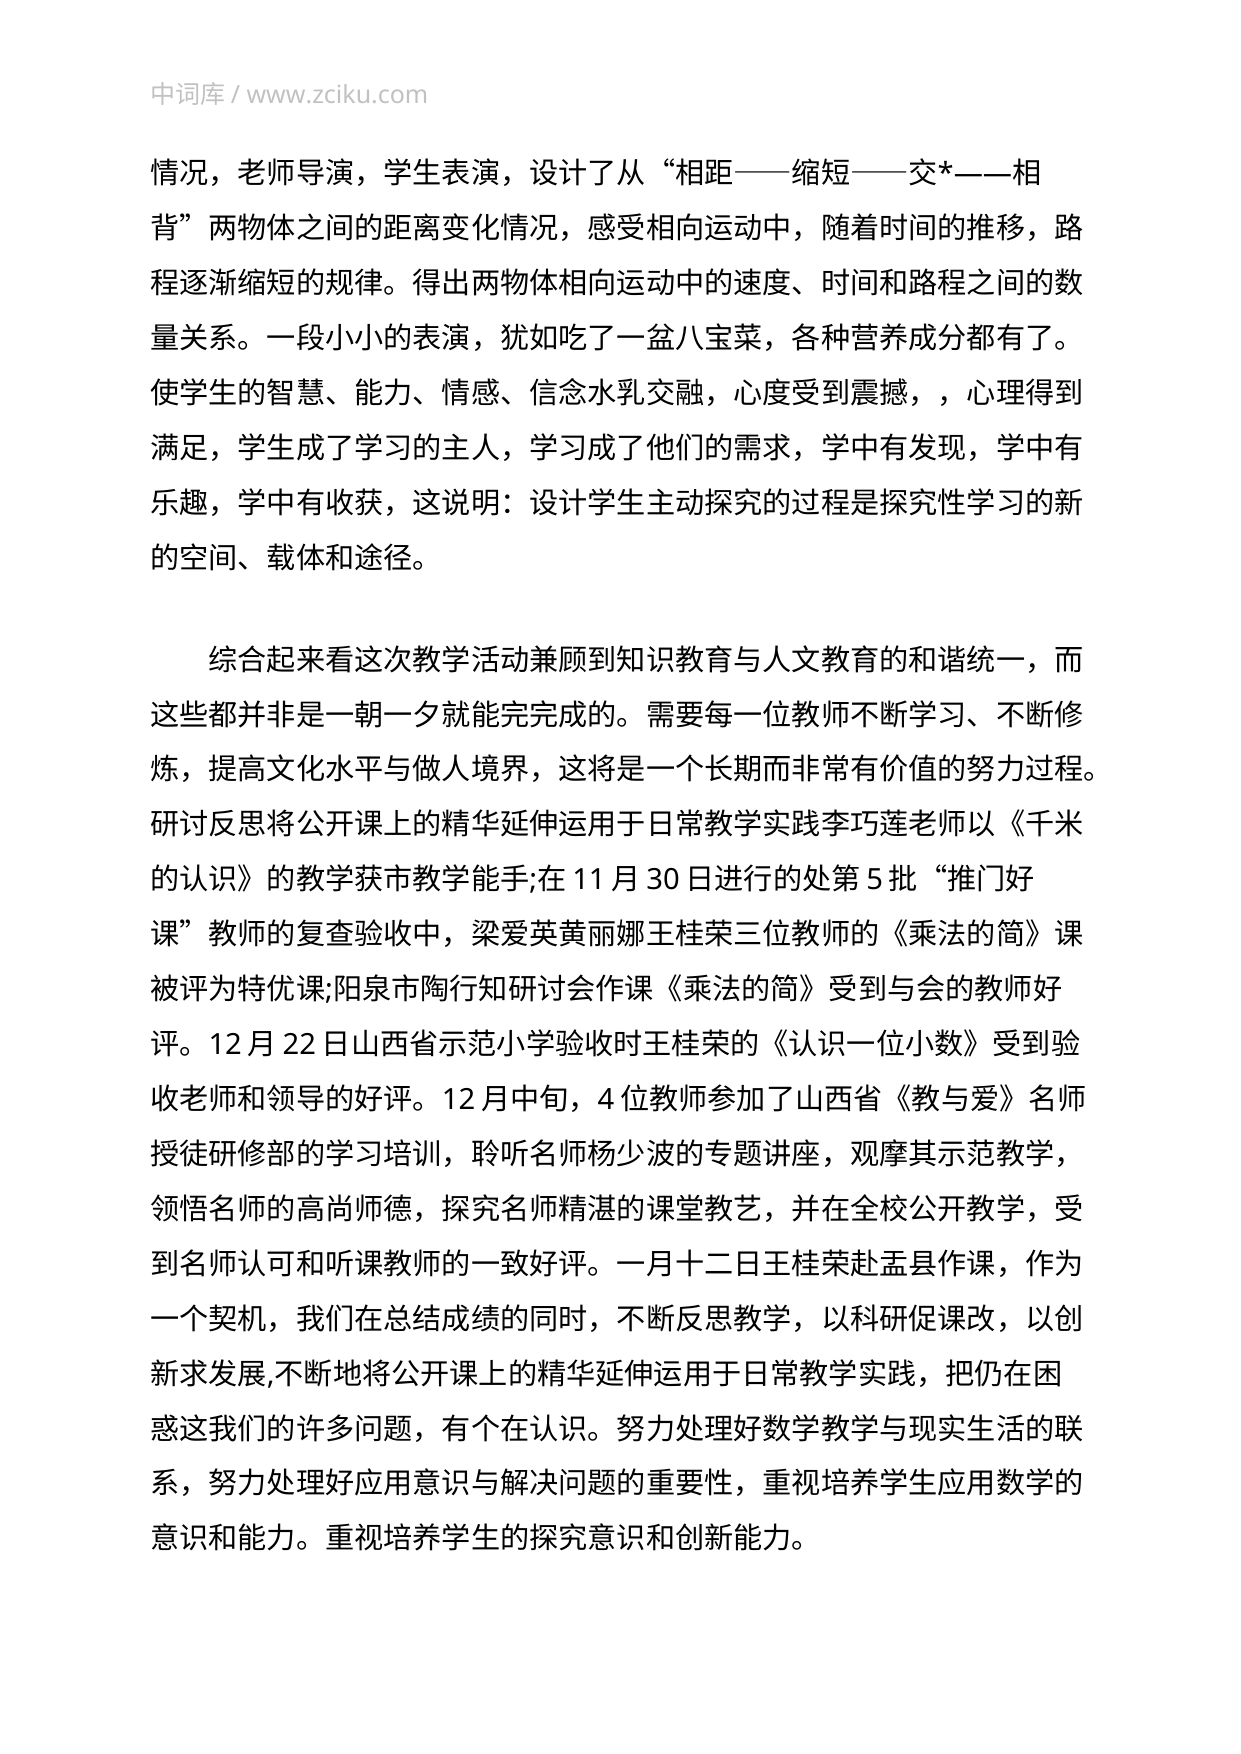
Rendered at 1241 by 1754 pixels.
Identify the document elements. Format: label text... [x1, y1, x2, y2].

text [150, 150, 1090, 577]
text 综合起来看这次教学活动兼顾到知识教育与人文教育的和谐统一，而这些都并非是一朝一夕就能完完成的。需要每一位教师不断学习、不断修炼，提高文化水平与做人境界，这将是一个长期而非常有价值的努力过程。研讨反思将公开课上的精华延伸运用于日常教学实践李巧莲老师以《千米的认识》的教学获市教学能手;在11月30日进行的处第5批“推门好课”教师的复查验收中，梁爱英黄丽娜王桂荣三位教师的《乘法的简》课被评为特优课;阳泉市陶行知研讨会作课《乘法的简》受到与会的教师好评。12月22日山西省示范小学验收时王桂荣的《认识一位小数》受到验收老师和领导的好评。12月中旬，4位教师参加了山西省《教与爱》名师授徒研修部的学习培训，聆听名师杨少波的专题讲座，观摩其示范教学，领悟名师的高尚师德，探究名师精湛的课堂教艺，并在全校公开教学，受到名师认可和听课教师的一致好评。一月十二日王桂荣赴盂县作课，作为一个契机，我们在总结成绩的同时，不断反思教学，以科研促课改，以创新求发展,不断地将公开课上的精华延伸运用于日常教学实践，把仍在困惑这我们的许多问题，有个在认识。努力处理好数学教学与现实生活的联系，努力处理好应用意识与解决问题的重要性，重视培养学生应用数学的意识和能力。重视培养学生的探究意识和创新能力。 [150, 636, 1090, 1557]
